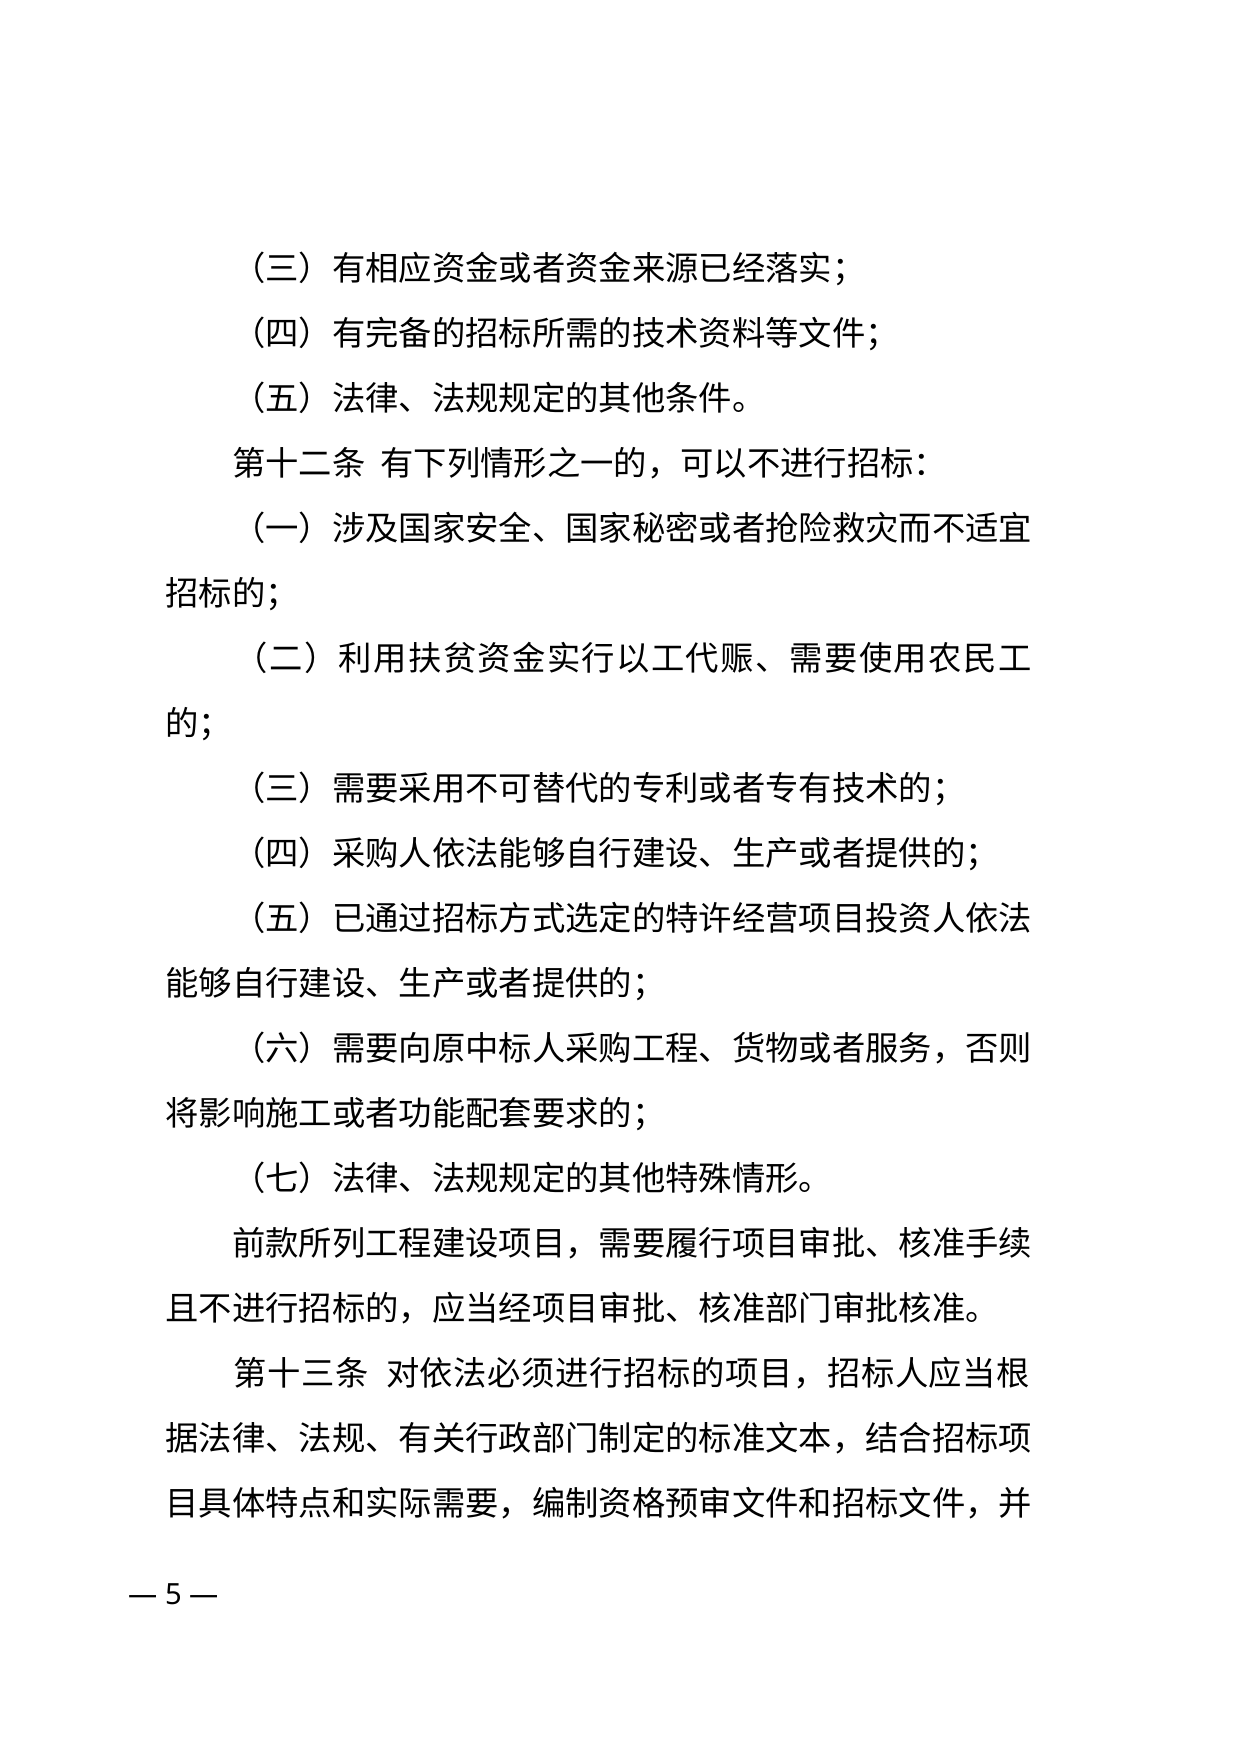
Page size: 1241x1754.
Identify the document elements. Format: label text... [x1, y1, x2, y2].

text （五）法律、法规规定的其他条件。 [165, 363, 1032, 428]
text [165, 1338, 1032, 1533]
text （五）已通过招标方式选定的特许经营项目投资人依法能够自行建设、生产或者提供的； [165, 883, 1032, 1013]
text （七）法律、法规规定的其他特殊情形。 [165, 1143, 1032, 1208]
text （三）需要采用不可替代的专利或者专有技术的； [165, 753, 1032, 818]
text （二）利用扶贫资金实行以工代赈、需要使用农民工的； [165, 623, 1032, 753]
text （四）采购人依法能够自行建设、生产或者提供的； [165, 818, 1032, 883]
text 前款所列工程建设项目，需要履行项目审批、核准手续且不进行招标的，应当经项目审批、核准部门审批核准。 [165, 1208, 1032, 1338]
text （四）有完备的招标所需的技术资料等文件； [165, 298, 1032, 363]
text 第十二条 有下列情形之一的，可以不进行招标： [165, 428, 1032, 493]
text （一）涉及国家安全、国家秘密或者抢险救灾而不适宜招标的； [165, 493, 1032, 623]
text （六）需要向原中标人采购工程、货物或者服务，否则将影响施工或者功能配套要求的； [165, 1013, 1032, 1143]
text （三）有相应资金或者资金来源已经落实； [165, 233, 1032, 298]
